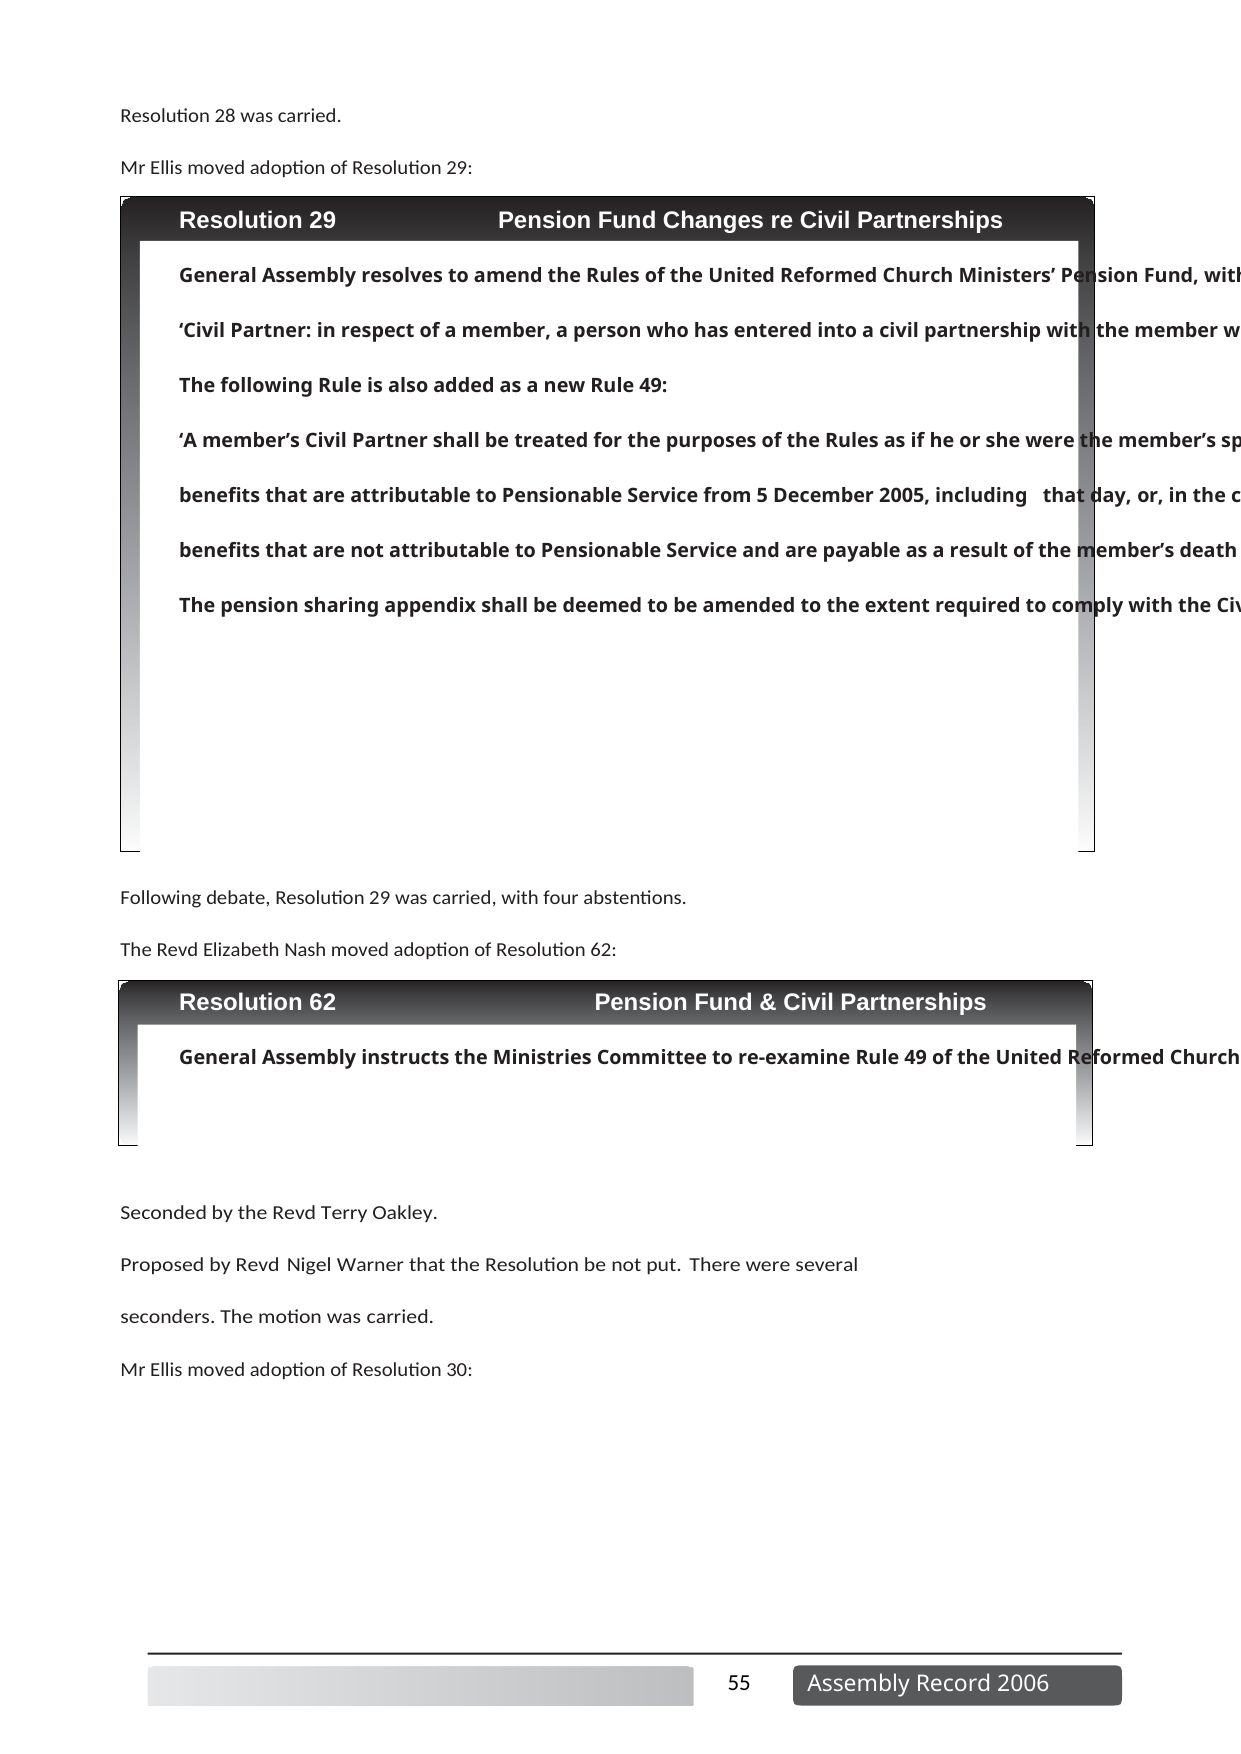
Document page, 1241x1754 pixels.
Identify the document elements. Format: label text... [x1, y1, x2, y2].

picture [147, 1665, 694, 1706]
text Resolution 28 was carried. [120, 103, 1155, 127]
text Mr Ellis moved adoption of Resolution 30: [120, 1357, 1155, 1381]
picture [1079, 548, 1094, 851]
picture [119, 981, 1092, 1145]
picture [121, 197, 1094, 851]
text Seconded by the Revd Terry Oakley. [120, 1200, 1155, 1224]
text Proposed by Revd Nigel Warner that the Resolution be not put. There were several seconders. The motion was carried. [120, 1252, 946, 1329]
text Mr Ellis moved adoption of Resolution 29: [120, 155, 1155, 179]
text Following debate, Resolution 29 was carried, with four abstentions. The Revd Elizabeth Nash moved adoption of Resolution 62: [120, 885, 700, 961]
